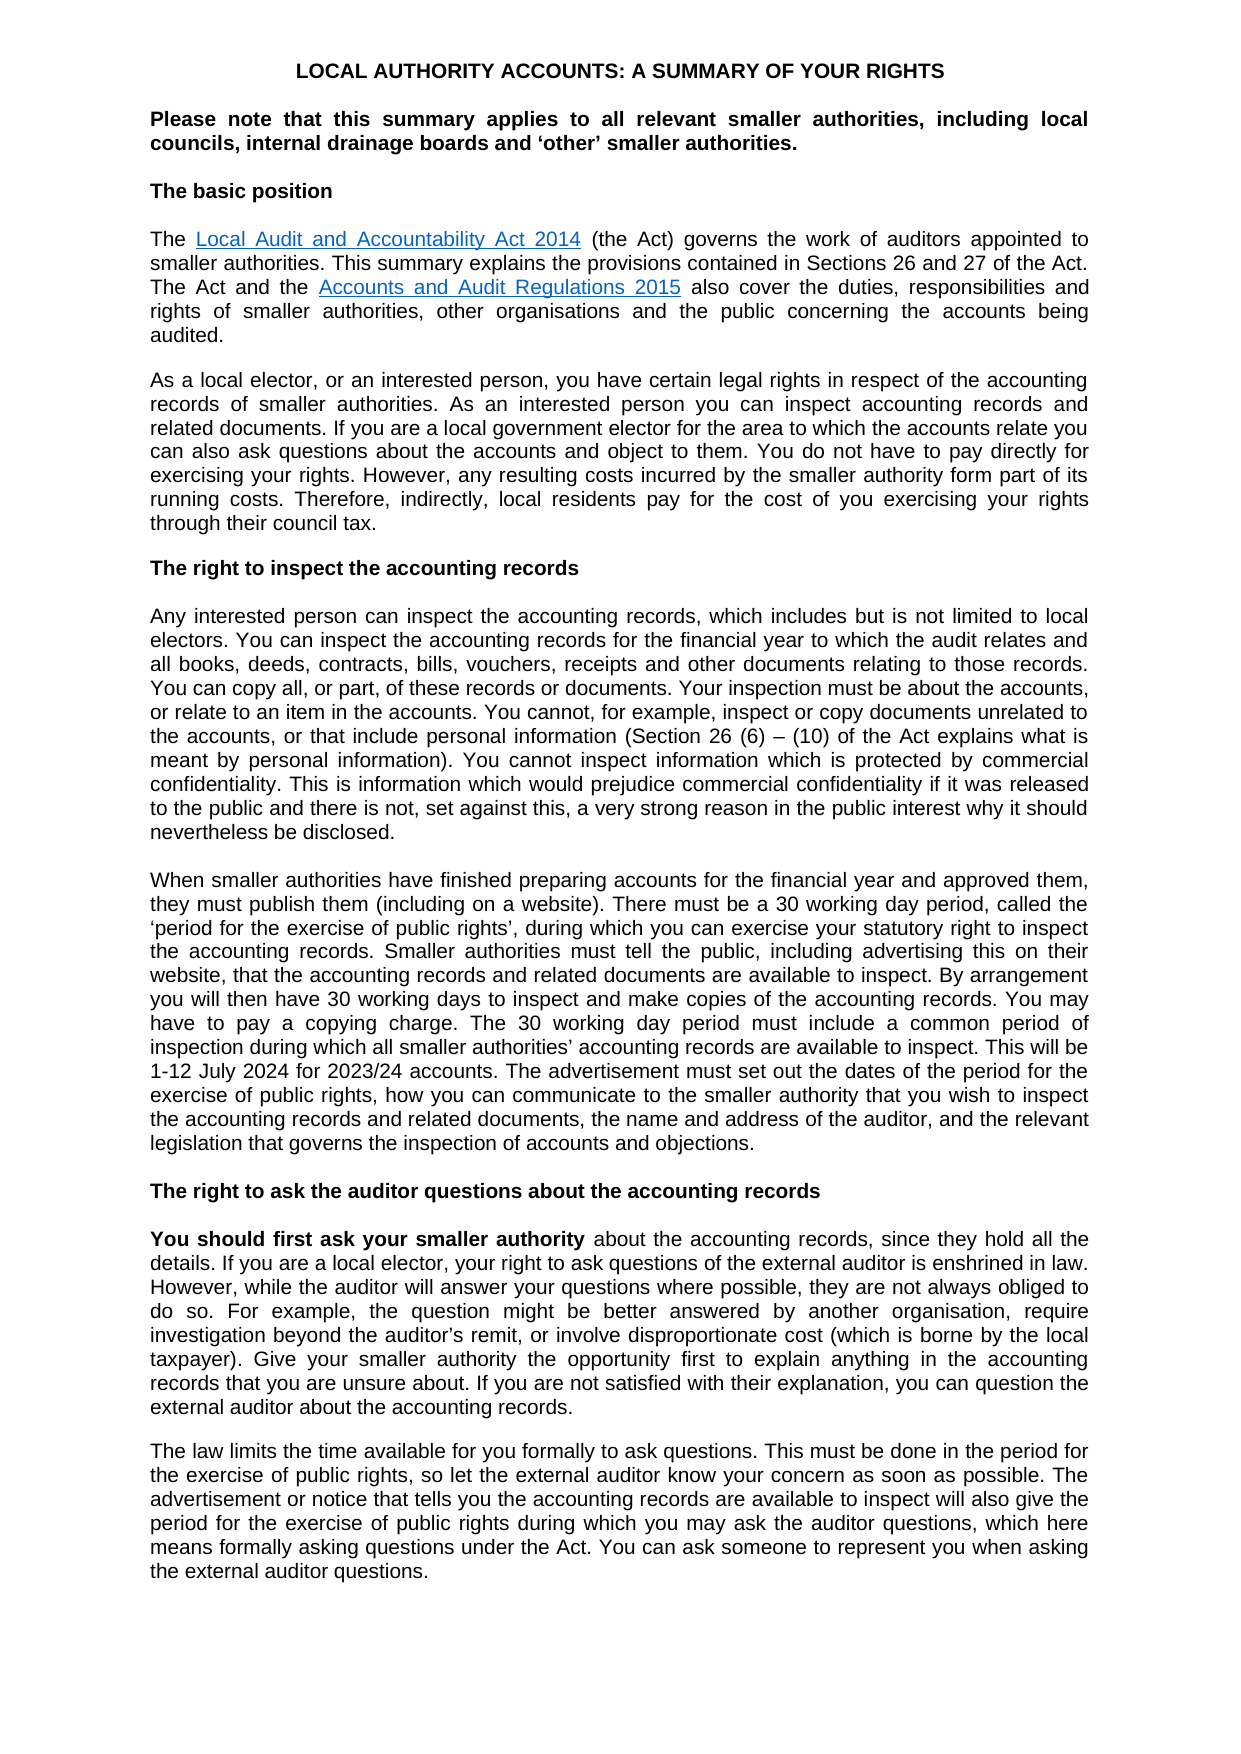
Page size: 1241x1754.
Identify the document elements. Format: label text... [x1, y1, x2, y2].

text Any interested person can inspect the accounting records, which includes but is not limited to local electors. You can inspect the accounting records for the financial year to which the audit relates and all books, deeds, contracts, bills, vouchers, receipts and other documents relating to those records. You can copy all, or part, of these records or documents. Your inspection must be about the accounts, or relate to an item in the accounts. You cannot, for example, inspect or copy documents unrelated to the accounts, or that include personal information (Section 26 (6) – (10) of the Act explains what is meant by personal information). You cannot inspect information which is protected by commercial confidentiality. This is information which would prejudice commercial confidentiality if it was released to the public and there is not, set against this, a very strong reason in the public interest why it should nevertheless be disclosed. [150, 604, 1090, 843]
text The right to ask the auditor questions about the accounting records [150, 1179, 1090, 1203]
text When smaller authorities have finished preparing accounts for the financial year and approved them, they must publish them (including on a website). There must be a 30 working day period, called the ‘period for the exercise of public rights’, during which you can exercise your statutory right to inspect the accounting records. Smaller authorities must tell the public, including advertising this on their website, that the accounting records and related documents are available to inspect. By arrangement you will then have 30 working days to inspect and make copies of the accounting records. You may have to pay a copying charge. The 30 working day period must include a common period of inspection during which all smaller authorities’ accounting records are available to inspect. This will be 1-12 July 2024 for 2023/24 accounts. The advertisement must set out the dates of the period for the exercise of public rights, how you can communicate to the smaller authority that you wish to inspect the accounting records and related documents, the name and address of the auditor, and the relevant legislation that governs the inspection of accounts and objections. [150, 867, 1090, 1155]
text The right to inspect the accounting records [150, 556, 1090, 580]
text As a local elector, or an interested person, you have certain legal rights in respect of the accounting records of smaller authorities. As an interested person you can inspect accounting records and related documents. If you are a local government elector for the area to which the accounts relate you can also ask questions about the accounts and object to them. You do not have to pay directly for exercising your rights. However, any resulting costs incurred by the smaller authority form part of its running costs. Therefore, indirectly, local residents pay for the cost of you exercising your rights through their council tax. [150, 367, 1090, 535]
text LOCAL AUTHORITY ACCOUNTS: A SUMMARY OF YOUR RIGHTS [150, 59, 1090, 83]
text The basic position [150, 179, 1090, 203]
text Please note that this summary applies to all relevant smaller authorities, including local councils, internal drainage boards and ‘other’ smaller authorities. [150, 107, 1090, 155]
text The law limits the time available for you formally to ask questions. This must be done in the period for the exercise of public rights, so let the external auditor know your concern as soon as possible. The advertisement or notice that tells you the accounting records are available to inspect will also give the period for the exercise of public rights during which you may ask the auditor questions, which here means formally asking questions under the Act. You can ask someone to represent you when asking the external auditor questions. [150, 1439, 1090, 1583]
text The Local Audit and Accountability Act 2014 (the Act) governs the work of auditors appointed to smaller authorities. This summary explains the provisions contained in Sections 26 and 27 of the Act. The Act and the Accounts and Audit Regulations 2015 also cover the duties, responsibilities and rights of smaller authorities, other organisations and the public concerning the accounts being audited. [150, 227, 1090, 347]
text You should first ask your smaller authority about the accounting records, since they hold all the details. If you are a local elector, your right to ask questions of the external auditor is enshrined in law. However, while the auditor will answer your questions where possible, they are not always obliged to do so. For example, the question might be better answered by another organisation, require investigation beyond the auditor’s remit, or involve disproportionate cost (which is borne by the local taxpayer). Give your smaller authority the opportunity first to explain anything in the accounting records that you are unsure about. If you are not satisfied with their explanation, you can question the external auditor about the accounting records. [150, 1227, 1090, 1418]
